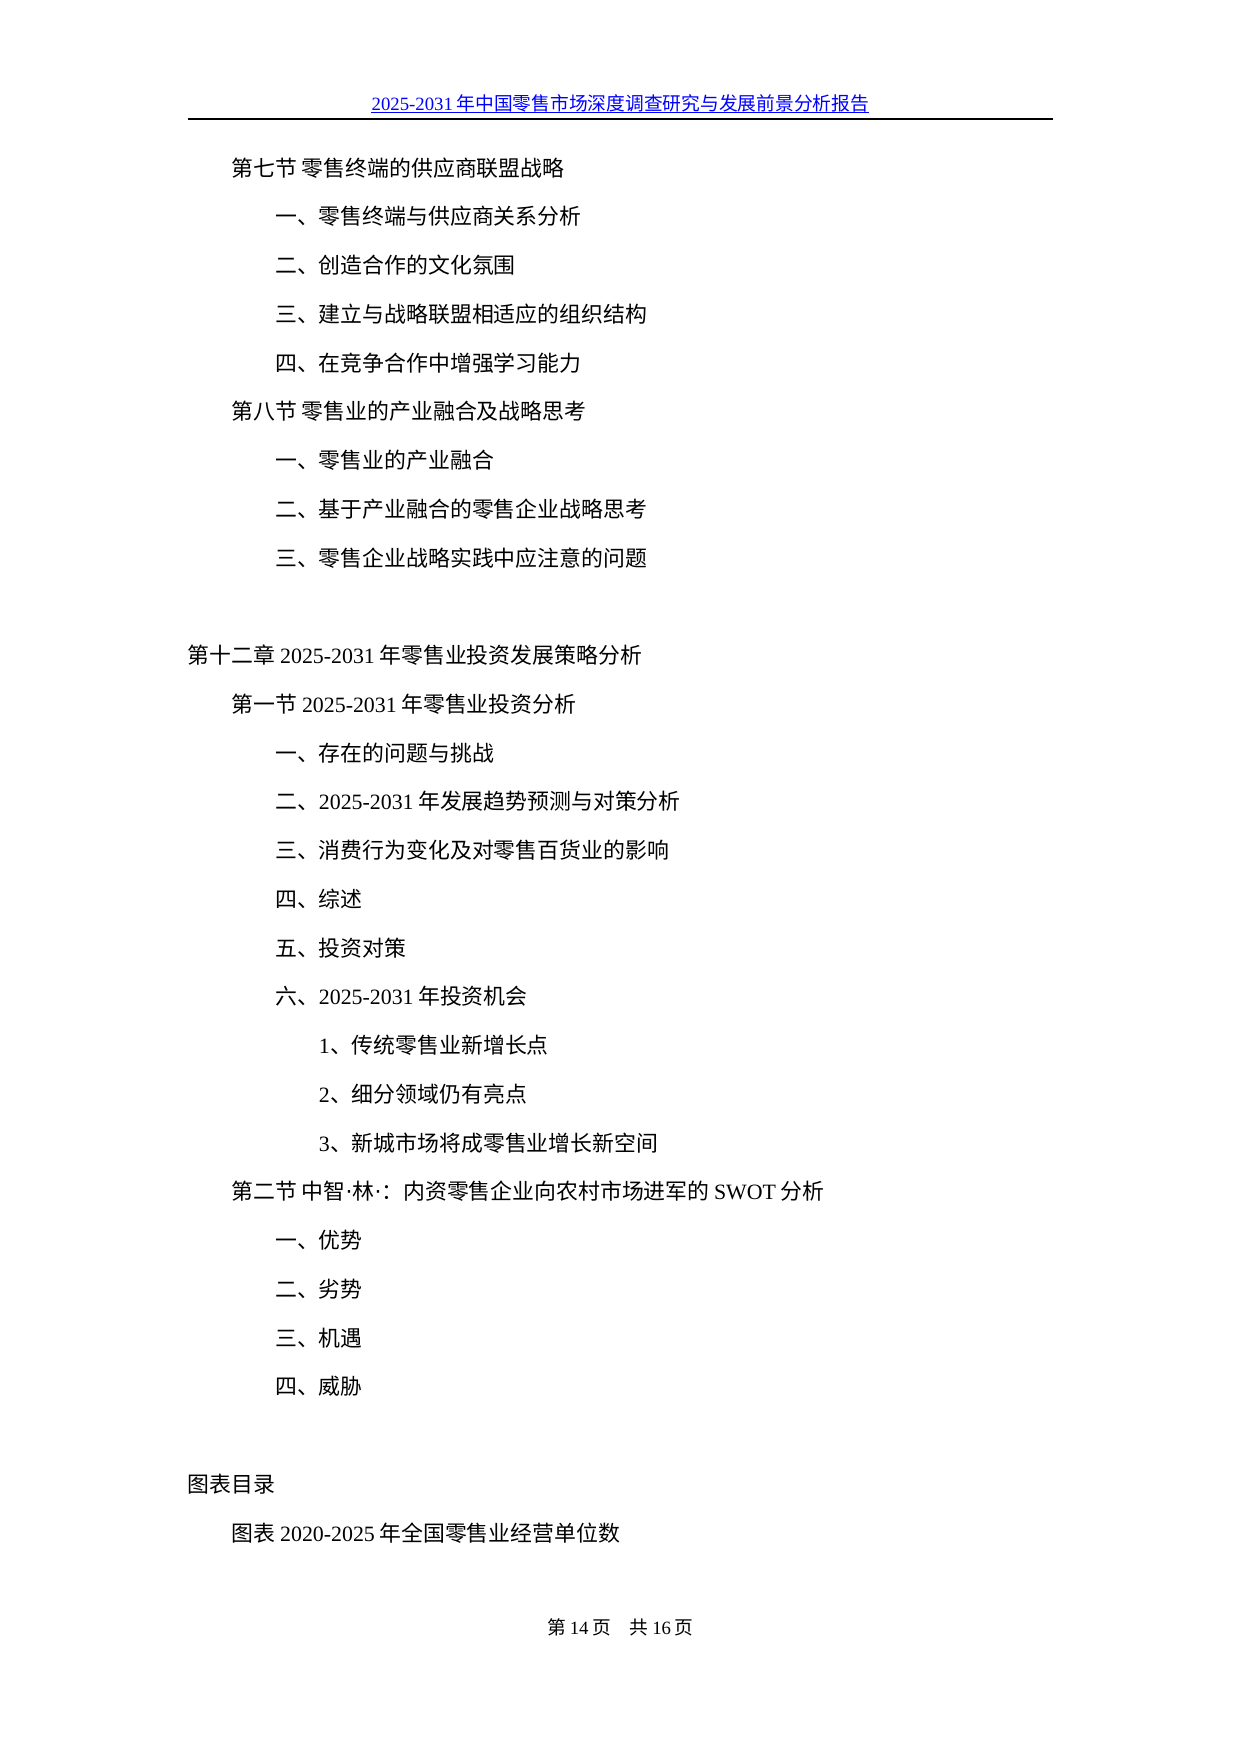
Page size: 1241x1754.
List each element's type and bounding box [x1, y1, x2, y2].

text [187, 150, 1053, 1548]
